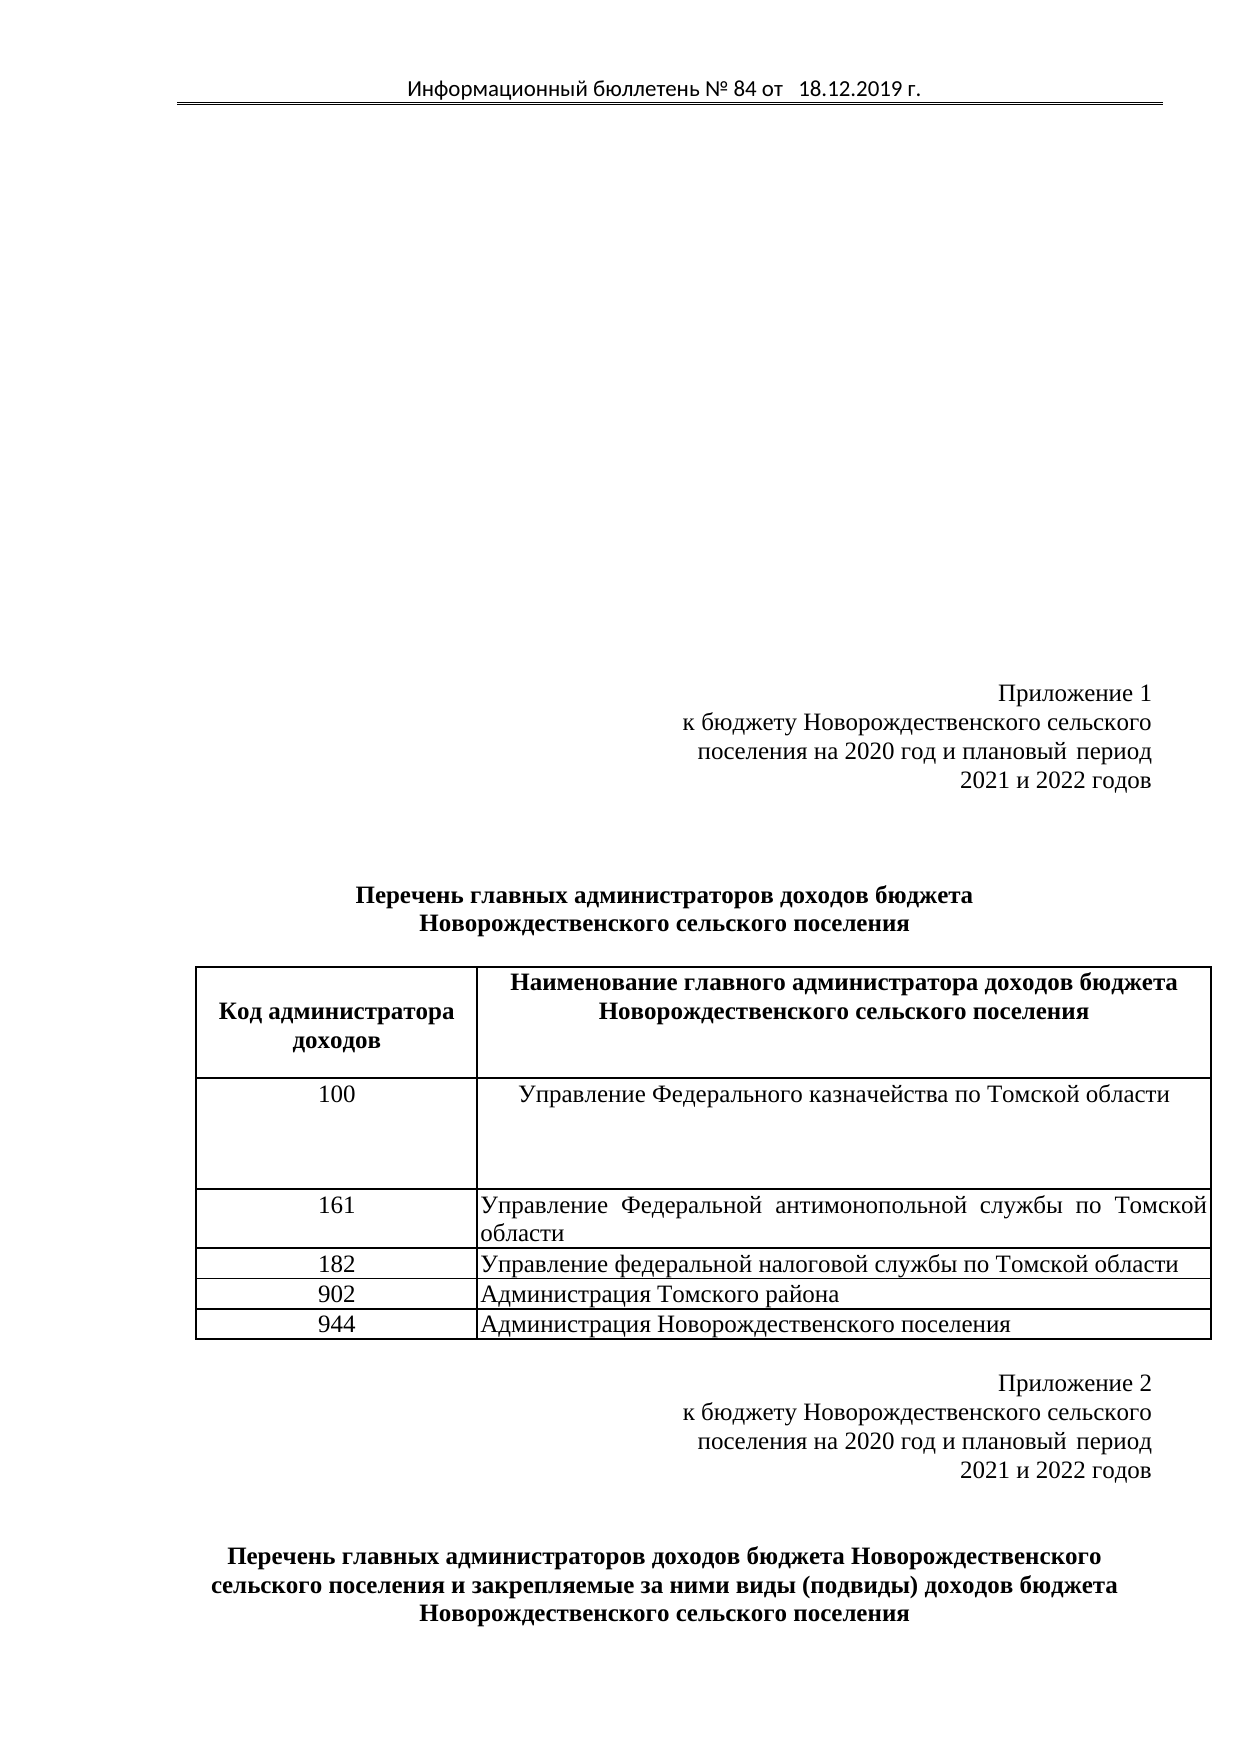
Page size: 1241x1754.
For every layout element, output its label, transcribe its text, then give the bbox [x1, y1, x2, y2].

text поселения на 2020 год и плановый период [177, 1426, 1152, 1455]
table_cell Администрация Новорождественского поселения [478, 1310, 1210, 1338]
text 2021 и 2022 годов [177, 765, 1152, 793]
table_cell Управление Федеральной антимонопольной службы по Томской области [478, 1190, 1210, 1247]
text Приложение 2 [177, 1368, 1152, 1397]
text Новорождественского сельского поселения [177, 908, 1152, 937]
table_cell 944 [197, 1310, 476, 1338]
table_cell 182 [197, 1249, 476, 1278]
table_cell 100 [197, 1079, 476, 1188]
text Приложение 1 [177, 678, 1152, 707]
table_header Наименование главного администратора доходов бюджета Новорождественского сельского поселения [478, 968, 1210, 1077]
table_cell Управление Федерального казначейства по Томской области [478, 1079, 1210, 1188]
table_cell Управление федеральной налоговой службы по Томской области [478, 1249, 1210, 1278]
table_header Код администратора доходов [197, 968, 476, 1077]
table_cell 902 [197, 1279, 476, 1308]
text Перечень главных администраторов доходов бюджета Новорождественского сельского поселения и закрепляемые за ними виды (подвиды) доходов бюджета Новорождественского сельского поселения [177, 1541, 1152, 1627]
text к бюджету Новорождественского сельского [177, 1397, 1152, 1426]
text Перечень главных администраторов доходов бюджета [177, 880, 1152, 908]
table_cell 161 [197, 1190, 476, 1247]
text 2021 и 2022 годов [177, 1455, 1152, 1483]
subtitle поселения на 2020 год и плановый период [177, 736, 1152, 765]
subtitle к бюджету Новорождественского сельского [177, 707, 1152, 736]
table_cell Администрация Томского района [478, 1279, 1210, 1308]
